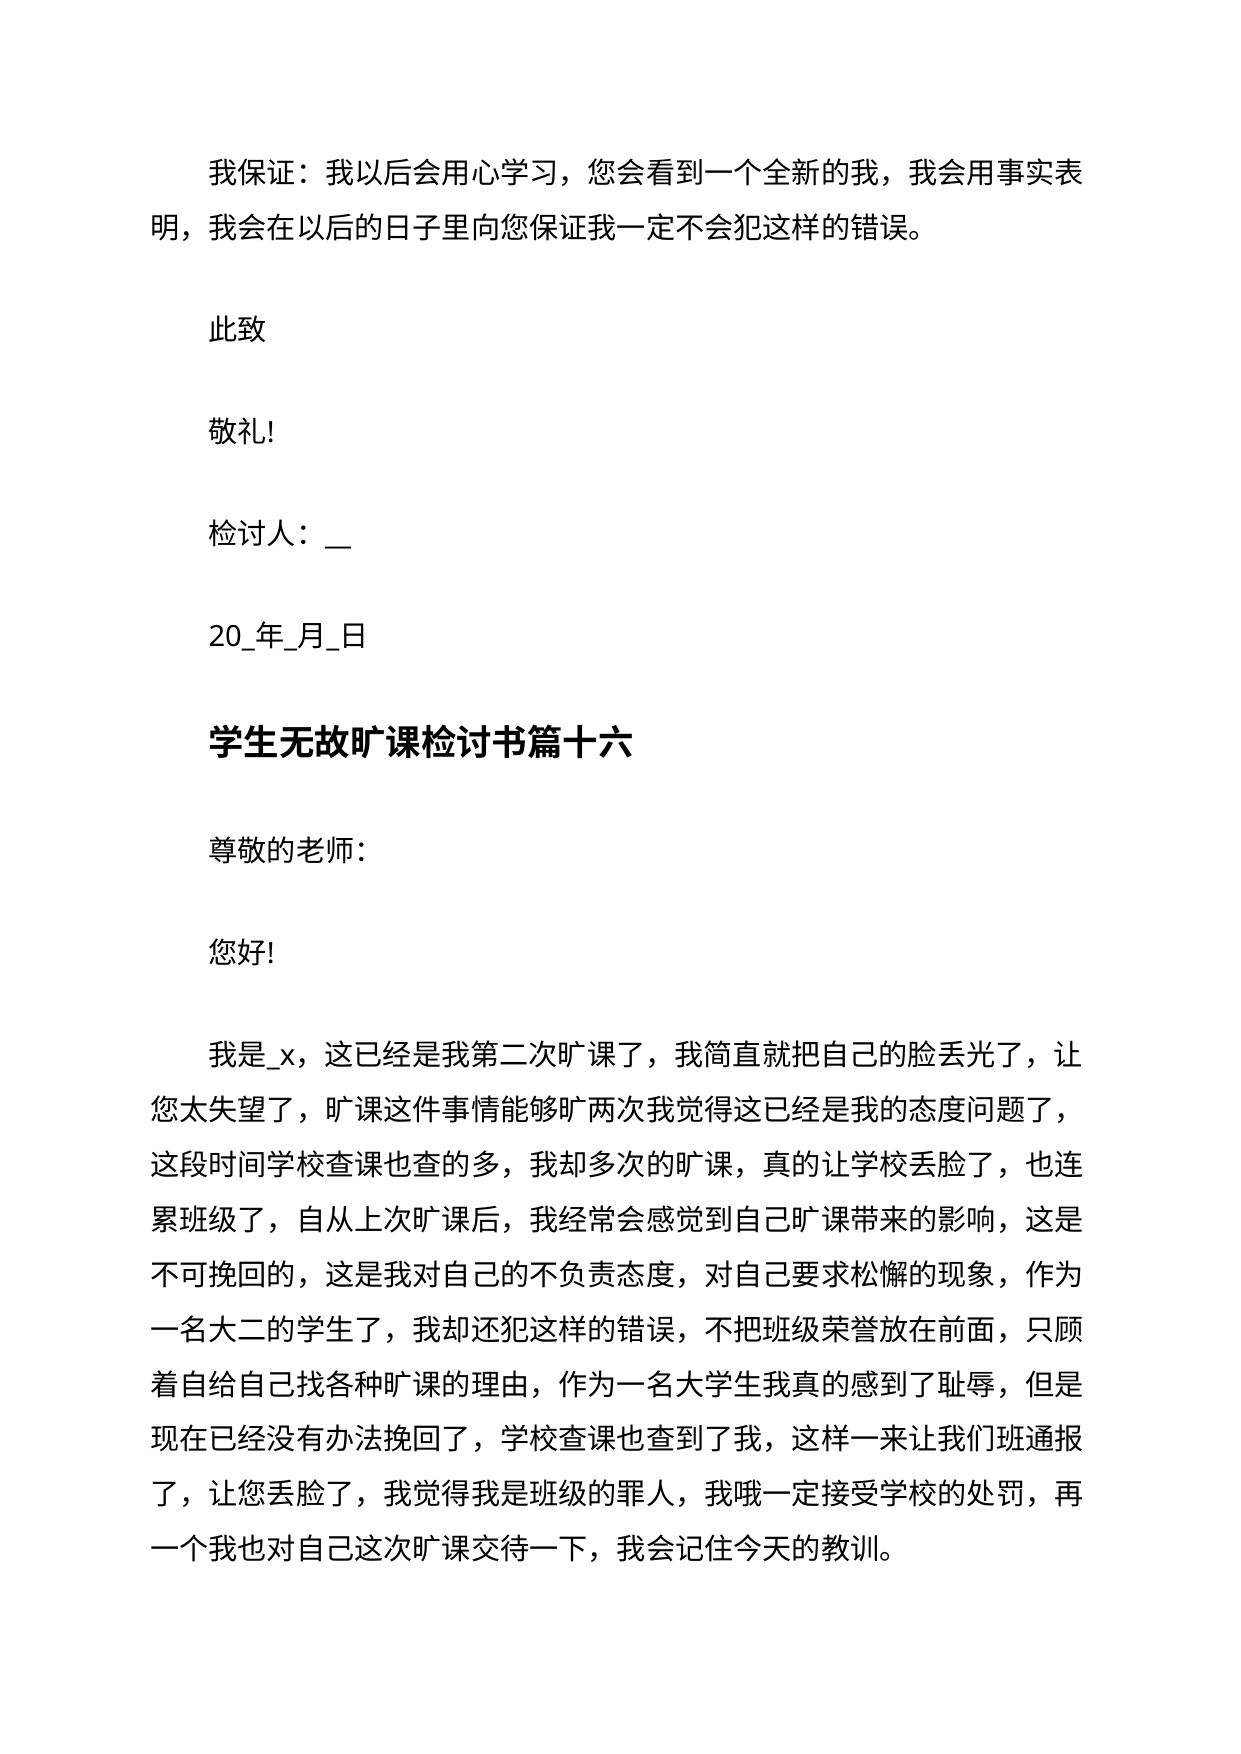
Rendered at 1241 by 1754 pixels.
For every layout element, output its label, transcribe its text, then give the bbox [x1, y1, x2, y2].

text 检讨人：__ [150, 510, 1090, 553]
text 我是_x，这已经是我第二次旷课了，我简直就把自己的脸丢光了，让您太失望了，旷课这件事情能够旷两次我觉得这已经是我的态度问题了，这段时间学校查课也查的多，我却多次的旷课，真的让学校丢脸了，也连累班级了，自从上次旷课后，我经常会感觉到自己旷课带来的影响，这是不可挽回的，这是我对自己的不负责态度，对自己要求松懈的现象，作为一名大二的学生了，我却还犯这样的错误，不把班级荣誉放在前面，只顾着自给自己找各种旷课的理由，作为一名大学生我真的感到了耻辱，但是现在已经没有办法挽回了，学校查课也查到了我，这样一来让我们班通报了，让您丢脸了，我觉得我是班级的罪人，我哦一定接受学校的处罚，再一个我也对自己这次旷课交待一下，我会记住今天的教训。 [150, 1032, 1090, 1568]
text 学生无故旷课检讨书篇十六 [150, 714, 1090, 766]
text 敬礼! [150, 408, 1090, 451]
text 您好! [150, 929, 1090, 972]
text 我保证：我以后会用心学习，您会看到一个全新的我，我会用事实表明，我会在以后的日子里向您保证我一定不会犯这样的错误。 [150, 150, 1090, 247]
text 此致 [150, 307, 1090, 349]
text 尊敬的老师： [150, 828, 1090, 870]
text 20_年_月_日 [150, 612, 1090, 655]
